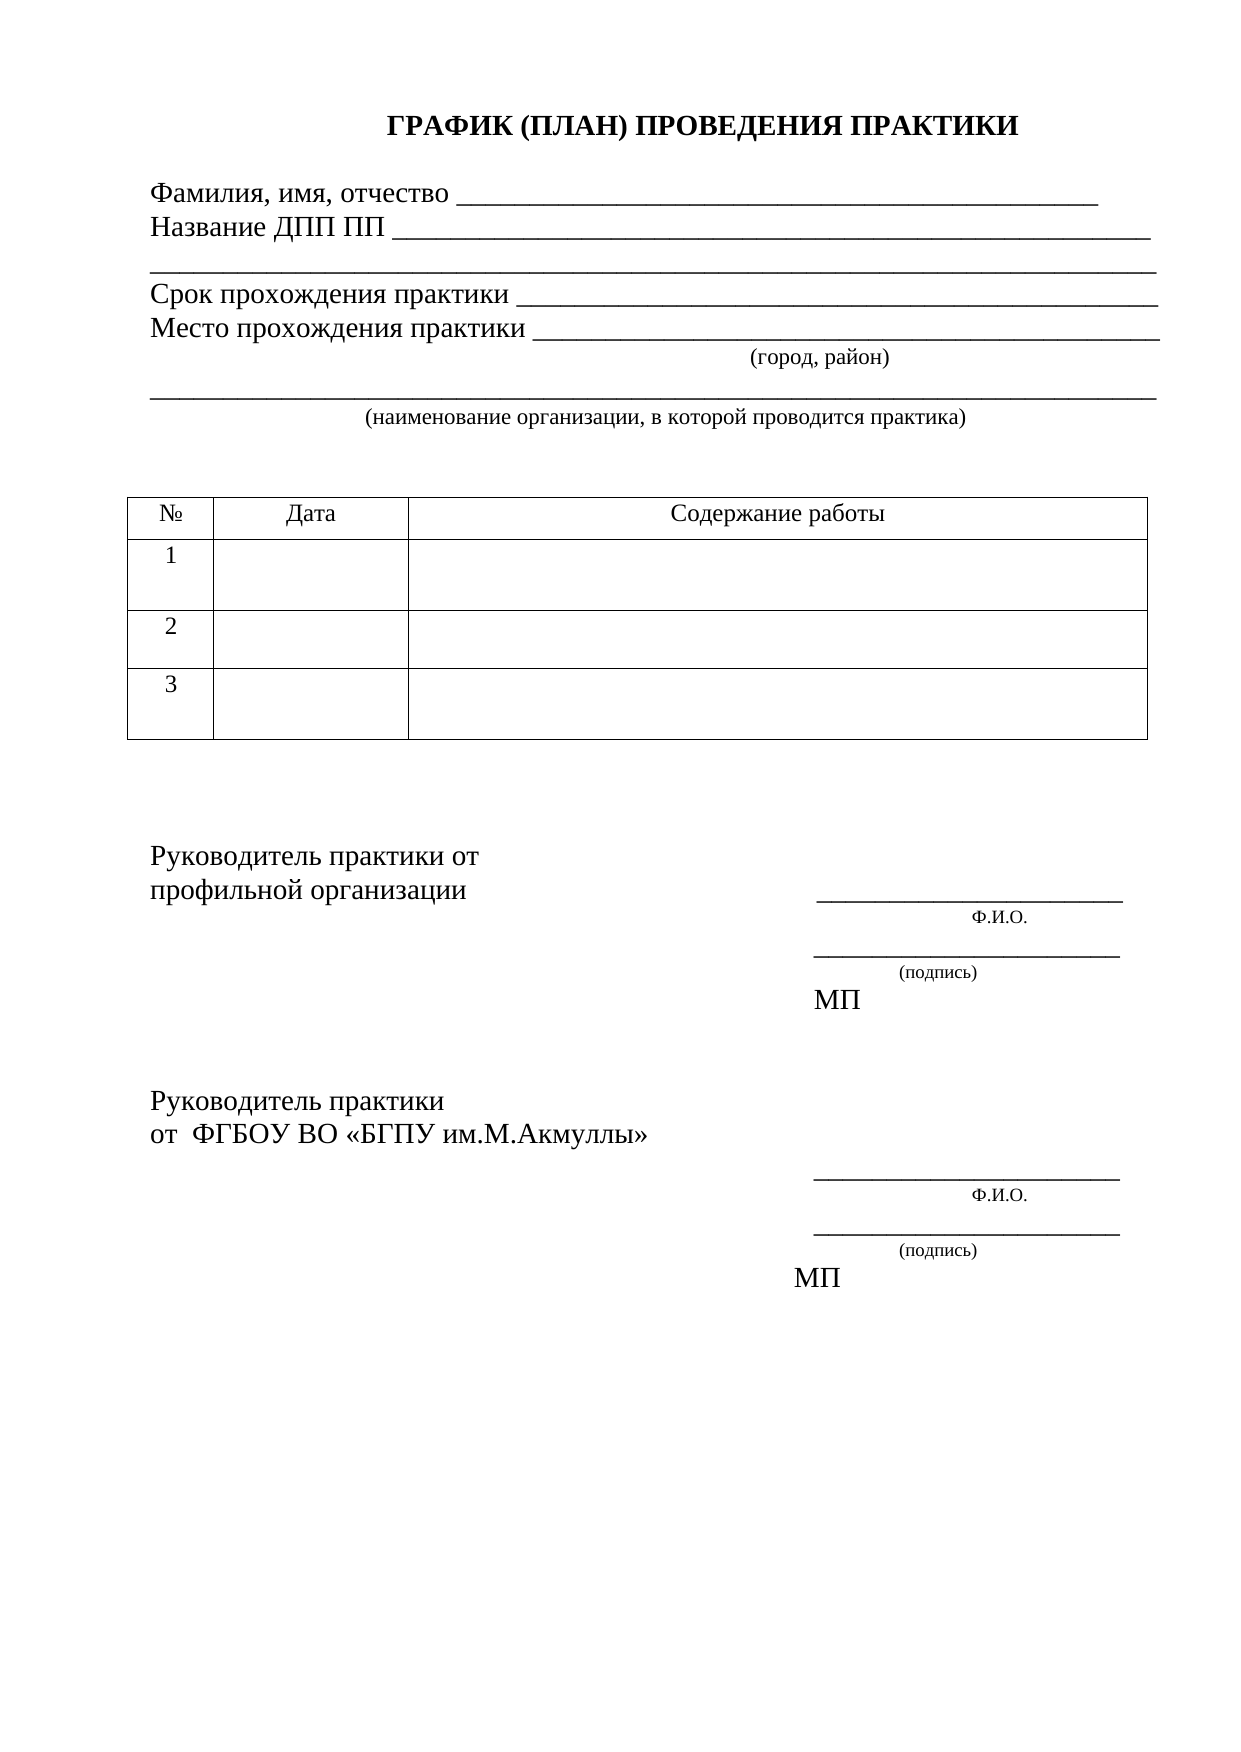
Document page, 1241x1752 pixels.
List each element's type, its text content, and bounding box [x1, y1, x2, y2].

table_cell 2 [128, 611, 213, 668]
text (подпись) [675, 961, 1182, 982]
table_cell [214, 611, 408, 668]
table_cell [214, 669, 408, 739]
text _____________________________________________________________________ [150, 243, 1182, 276]
table_cell [409, 540, 1147, 610]
table_header Содержание работы [409, 498, 1147, 539]
table_cell [214, 540, 408, 610]
text (наименование организации, в которой проводится практика) [150, 403, 1182, 429]
text профильной организации _____________________ [150, 872, 1182, 906]
text _____________________ [150, 1150, 1182, 1183]
text Руководитель практики от [150, 838, 1182, 872]
text Руководитель практики [150, 1083, 1182, 1116]
table_header № [128, 498, 213, 539]
text _____________________ [150, 927, 1182, 961]
table_header Дата [214, 498, 408, 539]
text Ф.И.О. [150, 1183, 1182, 1205]
text _____________________________________________________________________ [150, 369, 1182, 403]
table_cell 3 [128, 669, 213, 739]
text _____________________ [150, 1205, 1182, 1239]
text ГРАФИК (ПЛАН) ПРОВЕДЕНИЯ ПРАКТИКИ [150, 108, 1182, 142]
text Место прохождения практики ___________________________________________ [150, 310, 1182, 343]
text Срок прохождения практики ____________________________________________ [150, 276, 1182, 310]
text Название ДПП ПП ____________________________________________________ [150, 209, 1182, 243]
table_cell [409, 669, 1147, 739]
text МП [675, 1260, 1182, 1294]
text (город, район) [675, 343, 1182, 369]
text МП [150, 982, 1182, 1016]
text от ФГБОУ ВО «БГПУ им.М.Акмуллы» [150, 1116, 1182, 1150]
text (подпись) [675, 1239, 1182, 1260]
text Ф.И.О. [150, 906, 1182, 927]
table_cell 1 [128, 540, 213, 610]
table_cell [409, 611, 1147, 668]
text Фамилия, имя, отчество ____________________________________________ [150, 176, 1182, 209]
